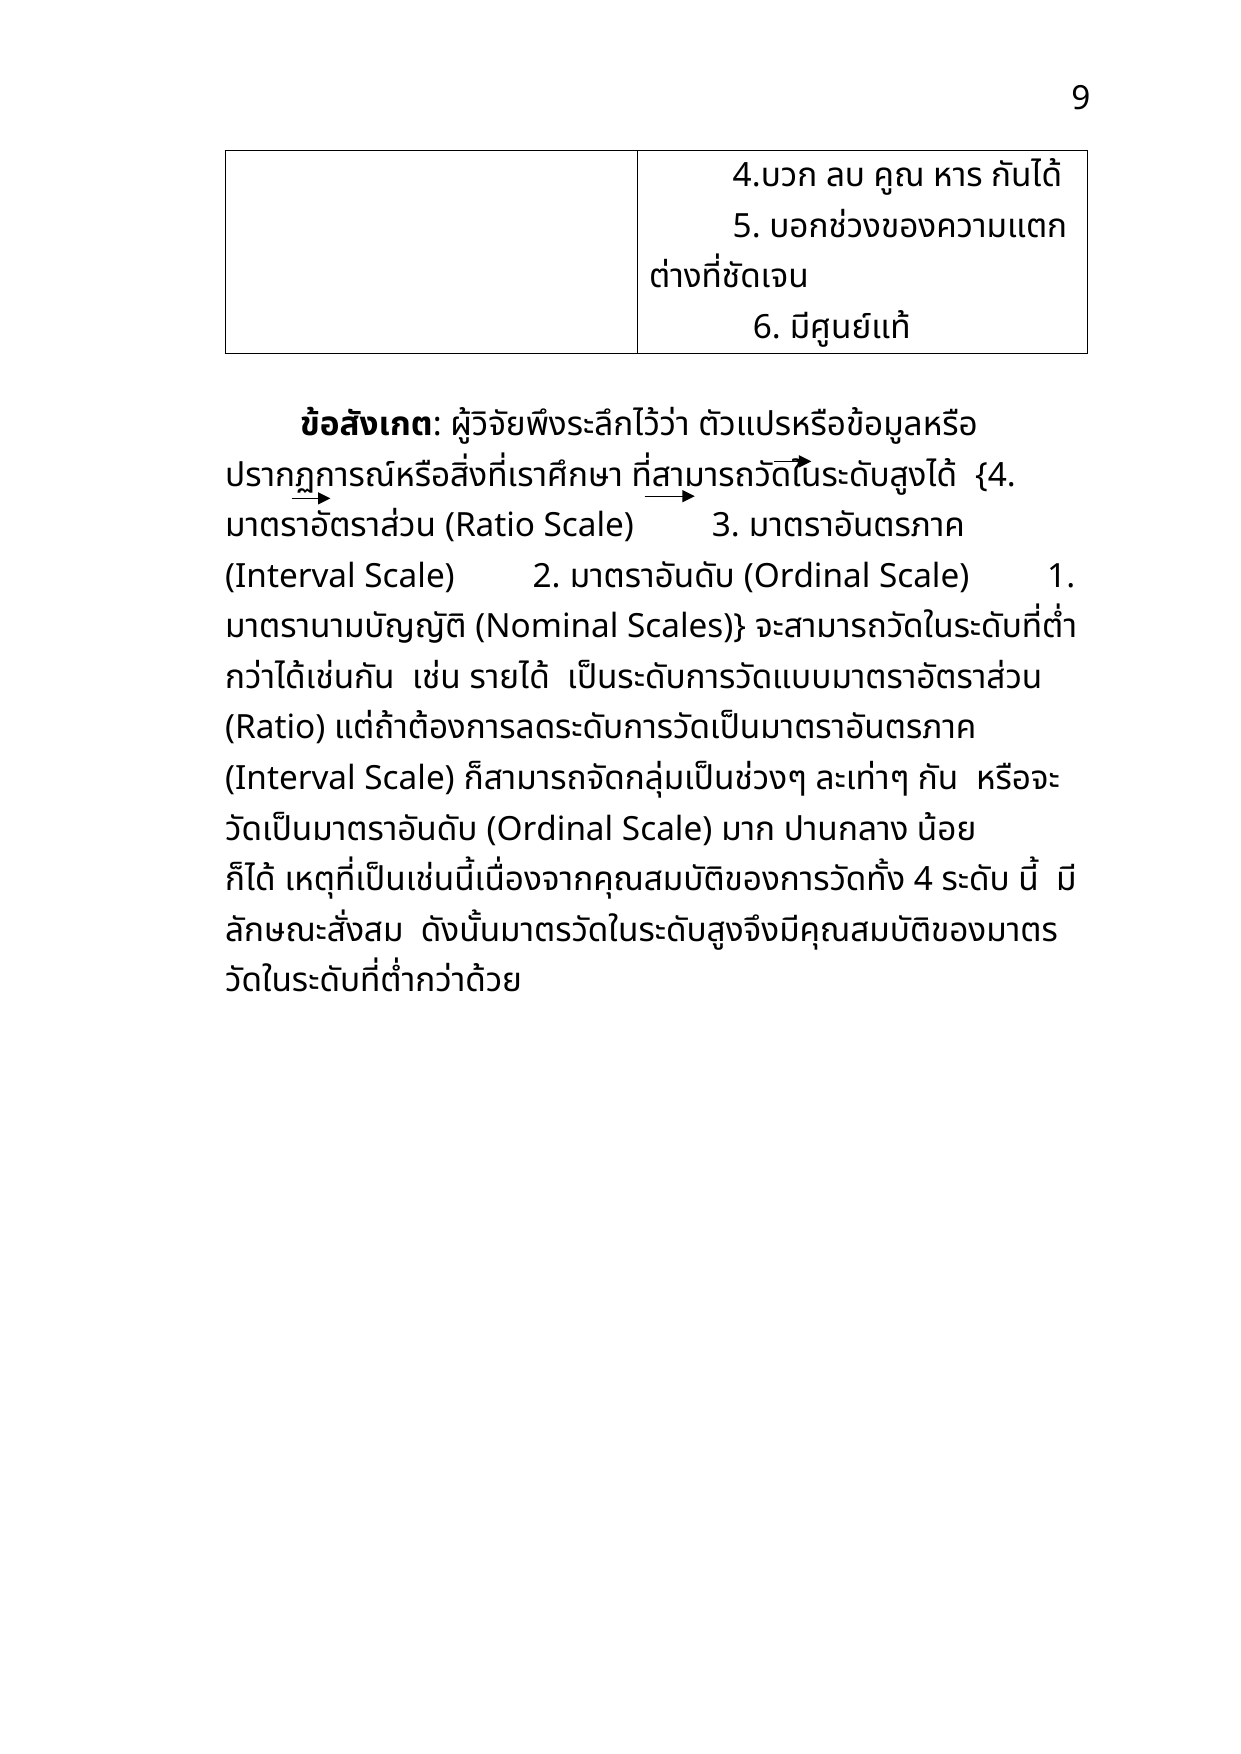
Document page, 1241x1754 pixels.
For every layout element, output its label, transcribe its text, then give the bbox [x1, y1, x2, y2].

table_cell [226, 151, 637, 353]
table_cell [638, 151, 1087, 353]
text ข้อสังเกต: ผู้วิจัยพึงระลึกไว้ว่า ตัวแปรหรือข้อมูลหรือปรากฏการณ์หรือสิ่งที่เราศึกษา ที่สามารถวัดในระดับสูงได้ {4. มาตราอัตราส่วน (Ratio Scale) 3. มาตราอันตรภาค (Interval Scale) 2. มาตราอันดับ (Ordinal Scale) 1. มาตรานามบัญญัติ (Nominal Scales)} จะสามารถวัดในระดับที่ต่ำกว่าได้เช่นกัน เช่น รายได้ เป็นระดับการวัดแบบมาตราอัตราส่วน (Ratio) แต่ถ้าต้องการลดระดับการวัดเป็นมาตราอันตรภาค (Interval Scale) ก็สามารถจัดกลุ่มเป็นช่วงๆ ละเท่าๆ กัน หรือจะวัดเป็นมาตราอันดับ (Ordinal Scale) มาก ปานกลาง น้อย ก็ได้ เหตุที่เป็นเช่นนี้เนื่องจากคุณสมบัติของการวัดทั้ง 4 ระดับ นี้ มีลักษณะสั่งสม ดังนั้นมาตรวัดในระดับสูงจึงมีคุณสมบัติของมาตรวัดในระดับที่ต่ำกว่าด้วย [225, 400, 1090, 1007]
